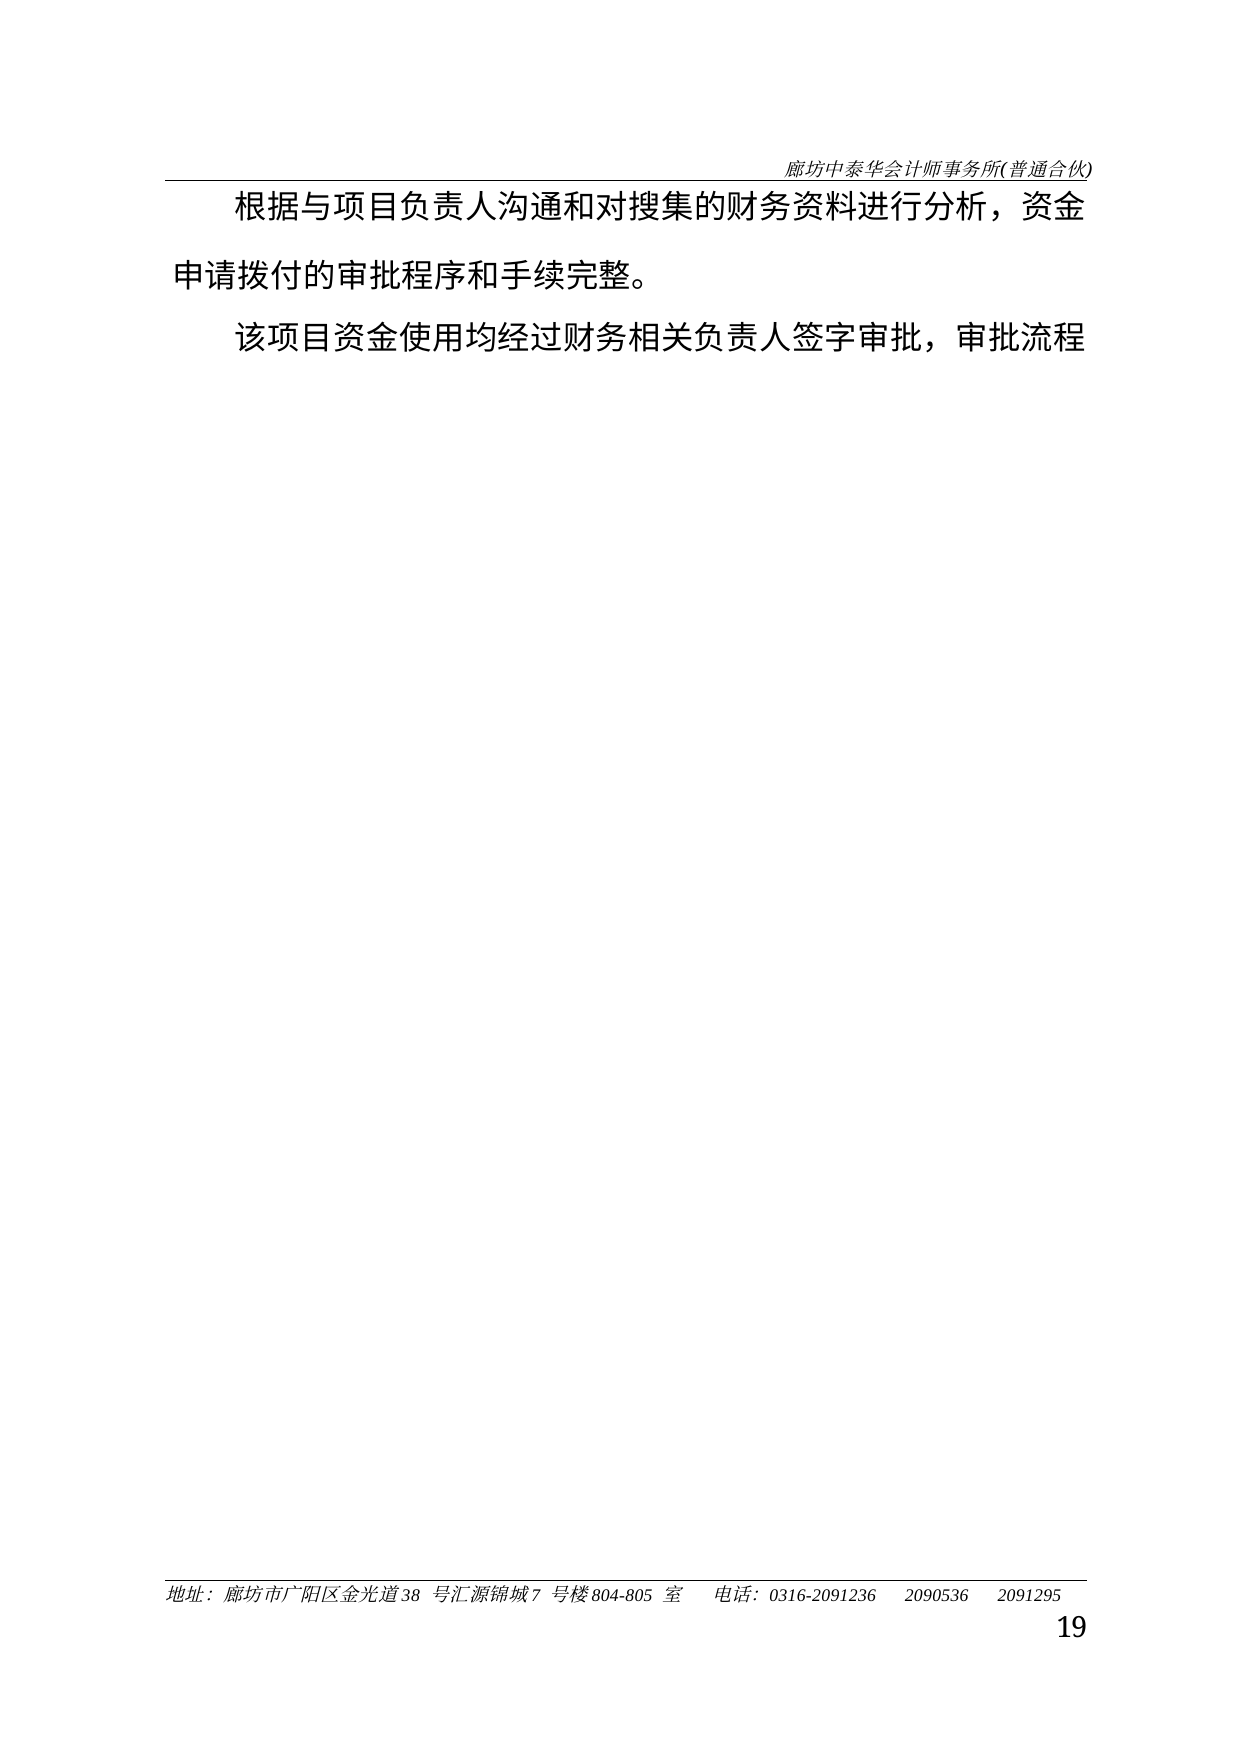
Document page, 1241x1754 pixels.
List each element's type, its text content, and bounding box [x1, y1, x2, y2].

text 根据与项目负责人沟通和对搜集的财务资料进行分析，资金 申请拨付的审批程序和手续完整。 [172, 181, 1087, 297]
text 该项目资金使用均经过财务相关负责人签字审批，审批流程 [234, 319, 1096, 357]
